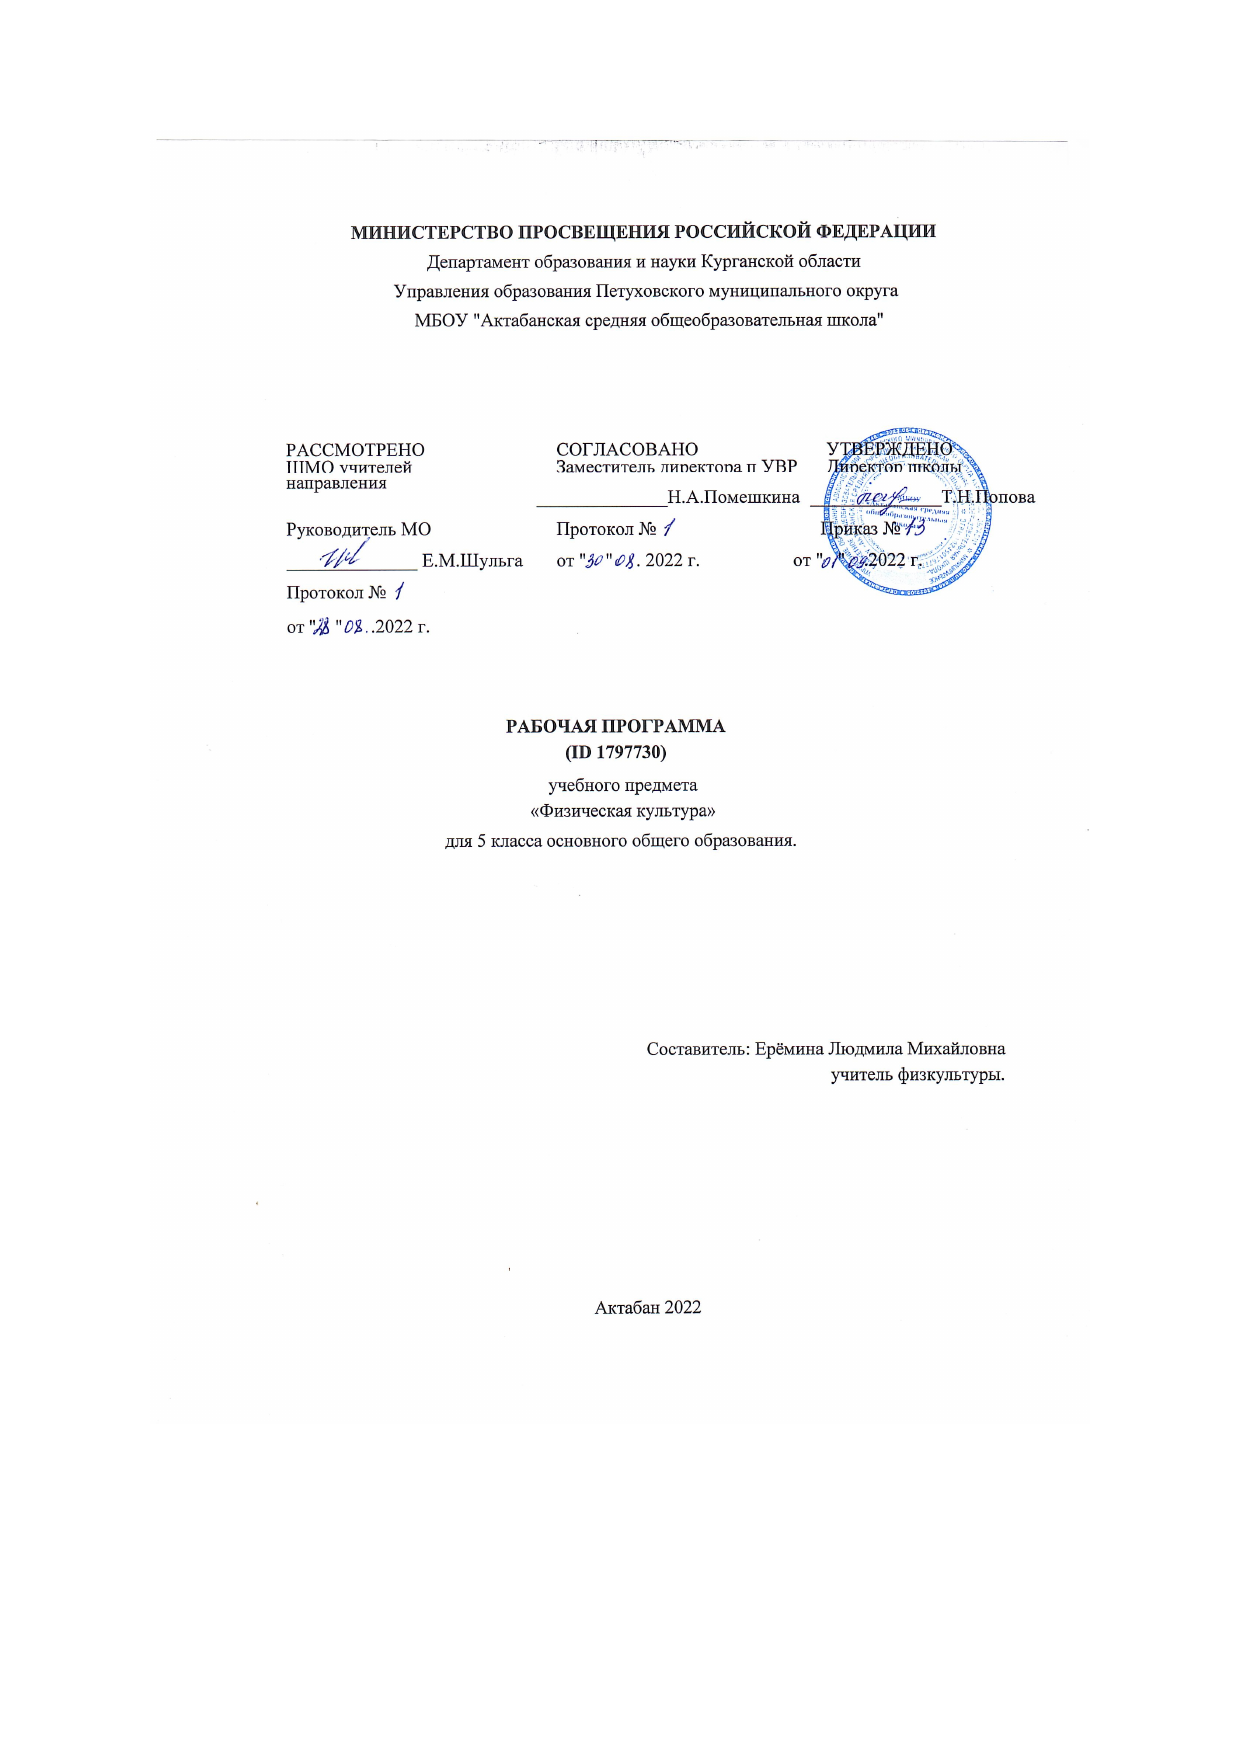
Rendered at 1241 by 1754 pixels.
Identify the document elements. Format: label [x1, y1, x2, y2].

picture [150, 130, 1090, 1424]
